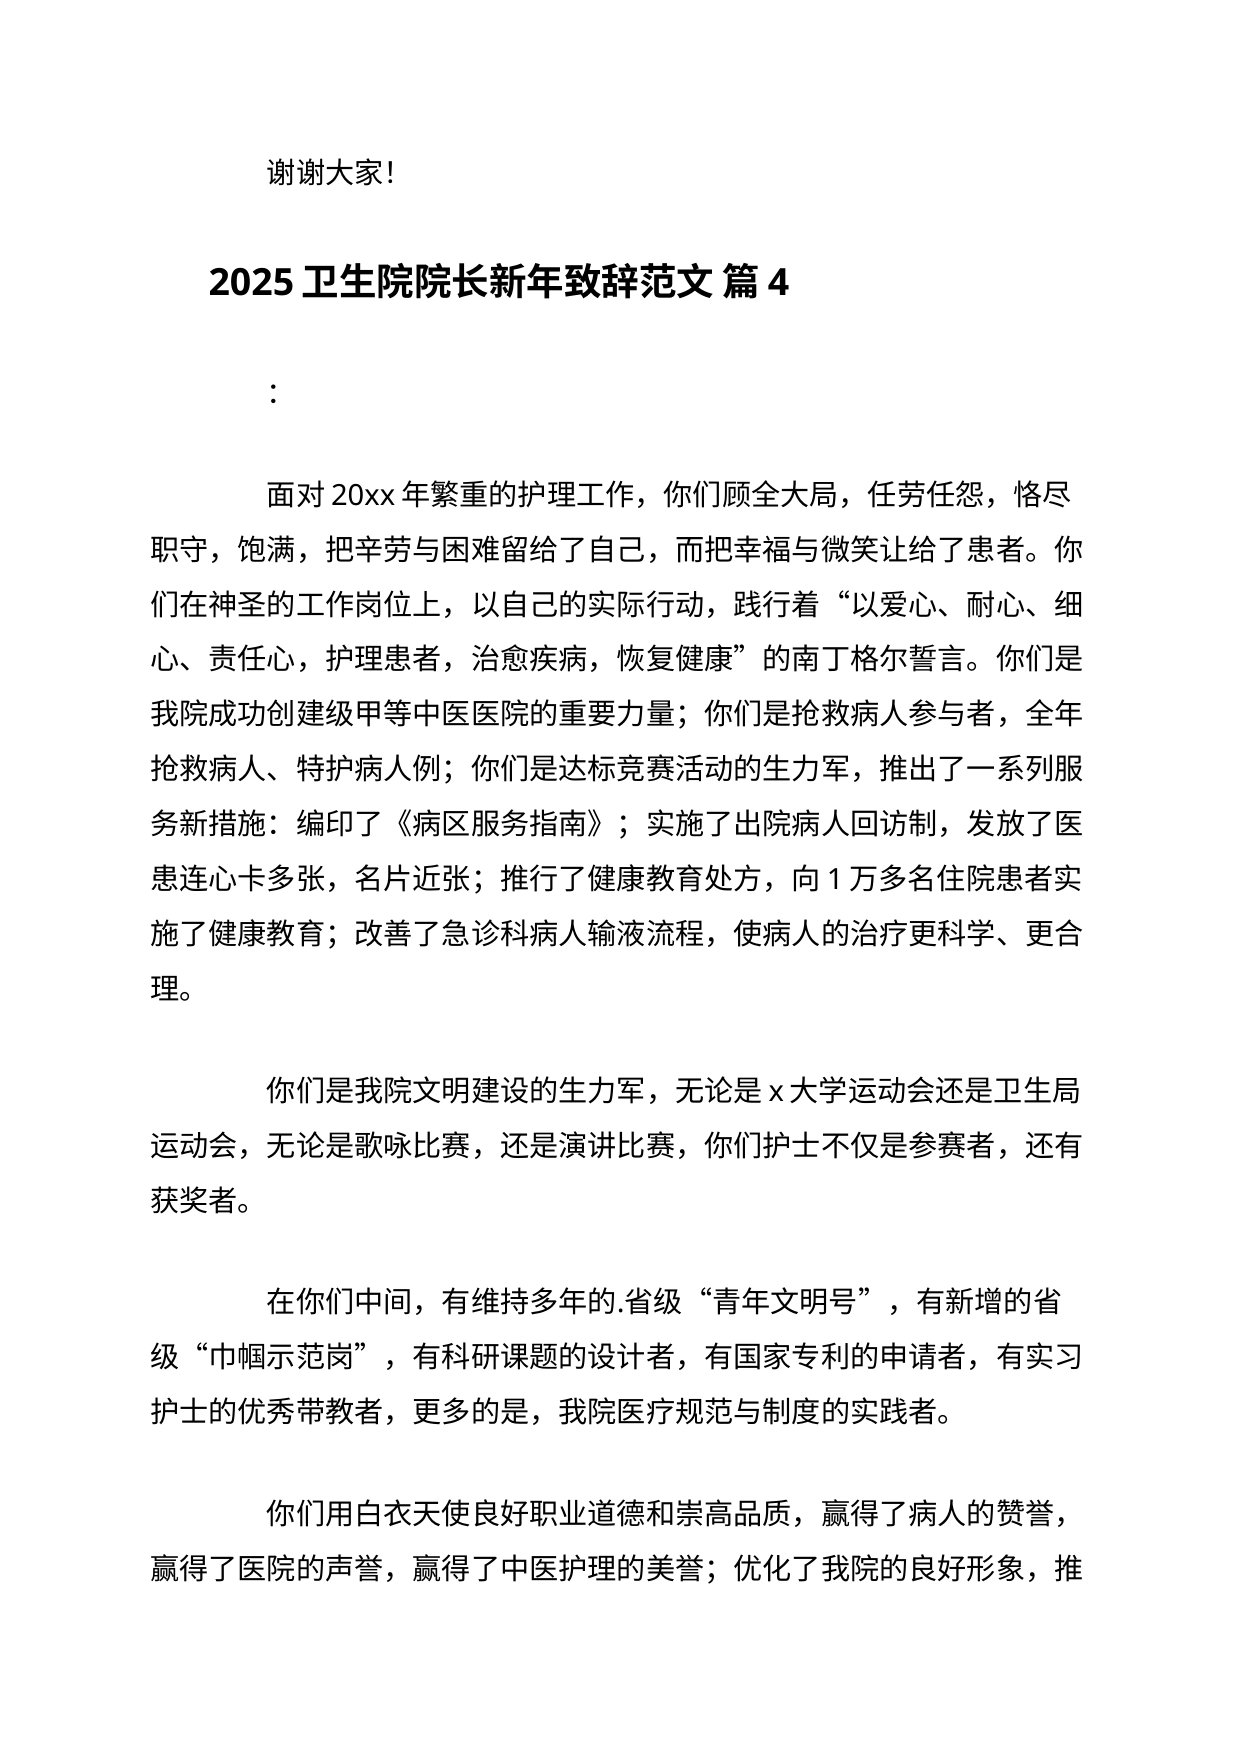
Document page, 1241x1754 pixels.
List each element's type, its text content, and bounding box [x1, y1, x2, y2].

text ： [150, 369, 1090, 412]
text 2025卫生院院长新年致辞范文 篇4 [150, 252, 1090, 306]
text 在你们中间，有维持多年的.省级“青年文明号”，有新增的省级“巾帼示范岗”，有科研课题的设计者，有国家专利的申请者，有实习护士的优秀带教者，更多的是，我院医疗规范与制度的实践者。 [150, 1279, 1090, 1431]
text 面对20xx年繁重的护理工作，你们顾全大局，任劳任怨，恪尽职守，饱满，把辛劳与困难留给了自己，而把幸福与微笑让给了患者。你们在神圣的工作岗位上，以自己的实际行动，践行着“以爱心、耐心、细心、责任心，护理患者，治愈疾病，恢复健康”的南丁格尔誓言。你们是我院成功创建级甲等中医医院的重要力量；你们是抢救病人参与者，全年抢救病人、特护病人例；你们是达标竞赛活动的生力军，推出了一系列服务新措施：编印了《病区服务指南》；实施了出院病人回访制，发放了医患连心卡多张，名片近张；推行了健康教育处方，向1万多名住院患者实施了健康教育；改善了急诊科病人输液流程，使病人的治疗更科学、更合理。 [150, 471, 1090, 1008]
text 谢谢大家！ [150, 150, 1090, 192]
text 你们是我院文明建设的生力军，无论是x大学运动会还是卫生局运动会，无论是歌咏比赛，还是演讲比赛，你们护士不仅是参赛者，还有获奖者。 [150, 1067, 1090, 1219]
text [150, 1491, 1090, 1588]
